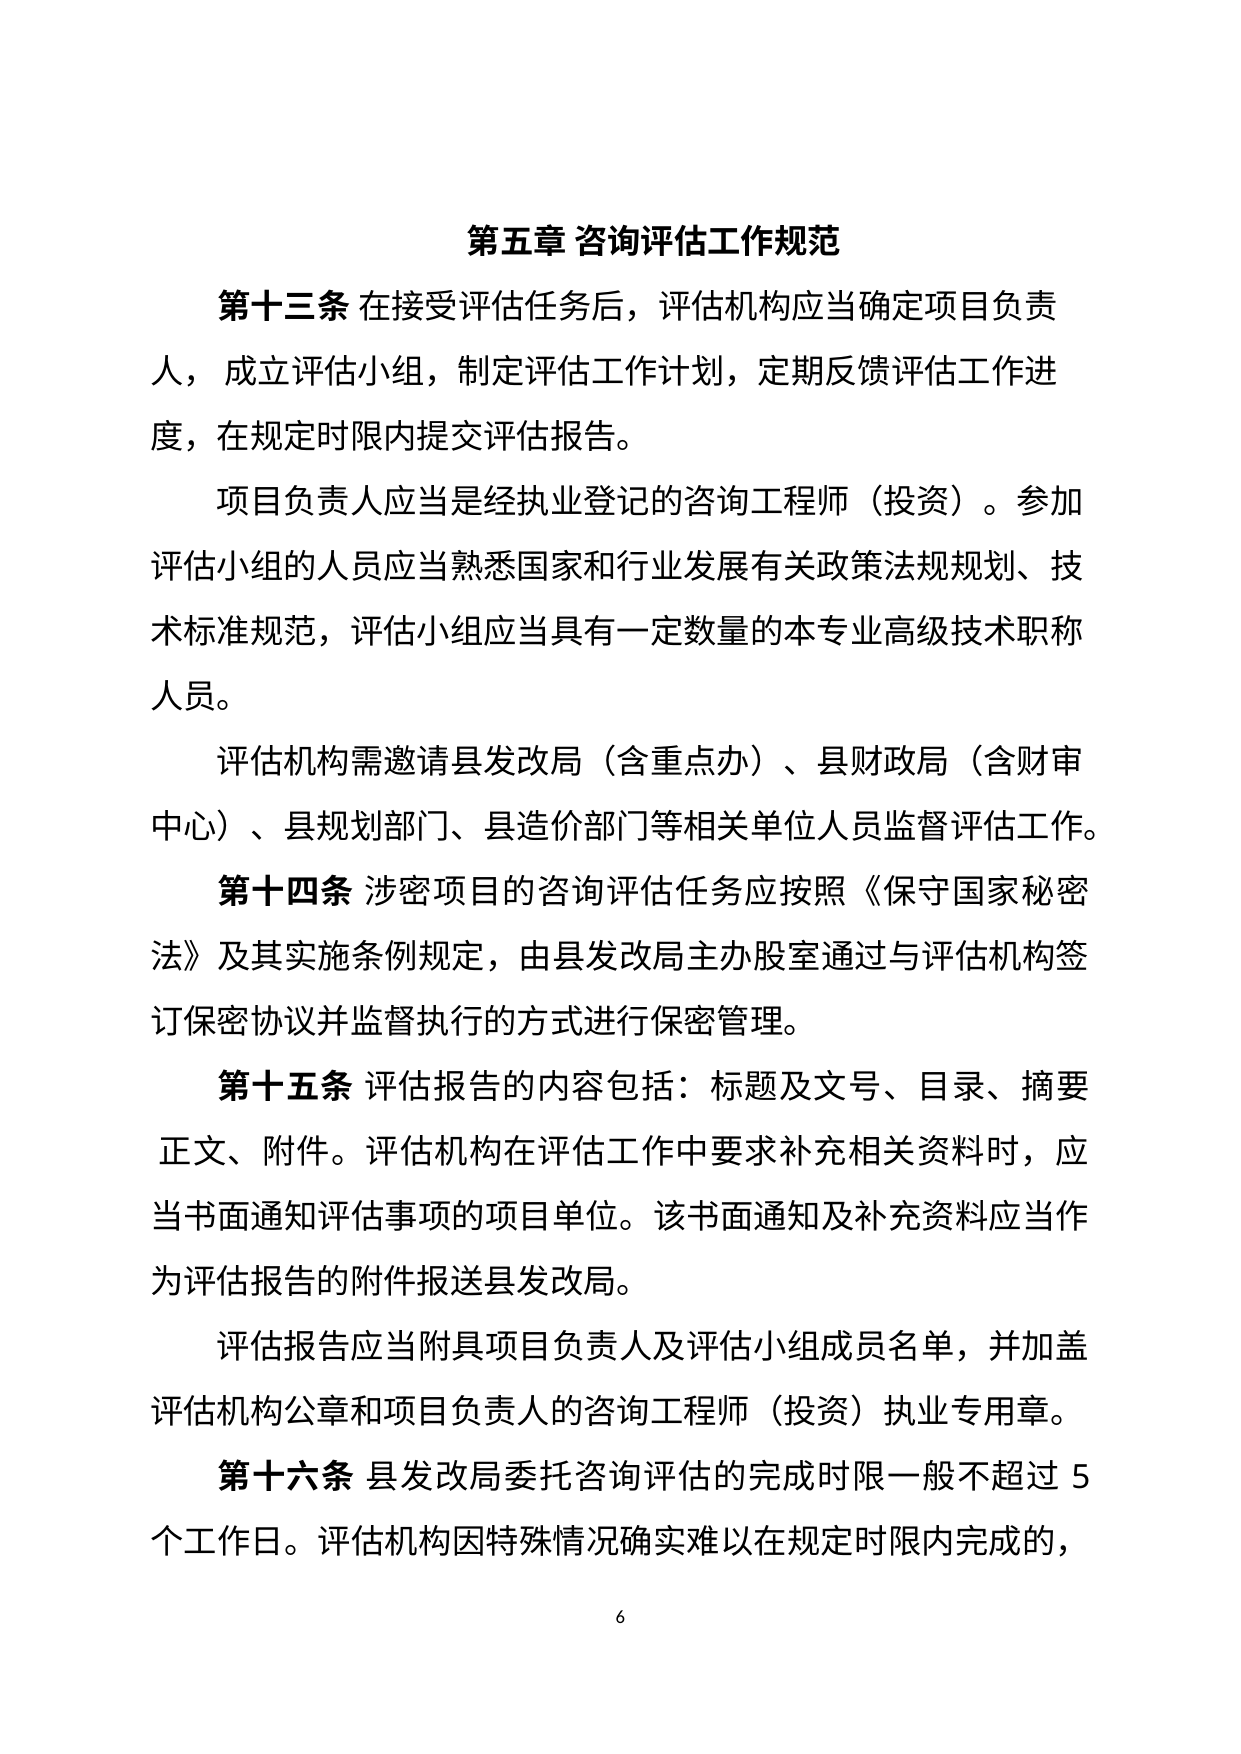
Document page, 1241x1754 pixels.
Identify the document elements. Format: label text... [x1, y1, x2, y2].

text 第十四条 涉密项目的咨询评估任务应按照《保守国家秘密法》及其实施条例规定，由县发改局主办股室通过与评估机构签订保密协议并监督执行的方式进行保密管理。 [150, 857, 1090, 1052]
text 第十三条 在接受评估任务后，评估机构应当确定项目负责人， 成立评估小组，制定评估工作计划，定期反馈评估工作进度，在规定时限内提交评估报告。 [150, 272, 1090, 467]
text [150, 1442, 1090, 1572]
text 第十五条 评估报告的内容包括：标题及文号、目录、摘要、 正文、附件。评估机构在评估工作中要求补充相关资料时，应当书面通知评估事项的项目单位。该书面通知及补充资料应当作为评估报告的附件报送县发改局。 [150, 1052, 1090, 1312]
text 第五章 咨询评估工作规范 [150, 207, 1090, 272]
text 项目负责人应当是经执业登记的咨询工程师（投资）。参加评估小组的人员应当熟悉国家和行业发展有关政策法规规划、技术标准规范，评估小组应当具有一定数量的本专业高级技术职称人员。 [150, 467, 1090, 727]
text 评估报告应当附具项目负责人及评估小组成员名单，并加盖评估机构公章和项目负责人的咨询工程师（投资）执业专用章。 [150, 1312, 1090, 1442]
text 评估机构需邀请县发改局（含重点办）、县财政局（含财审中心）、县规划部门、县造价部门等相关单位人员监督评估工作。 [150, 727, 1090, 857]
